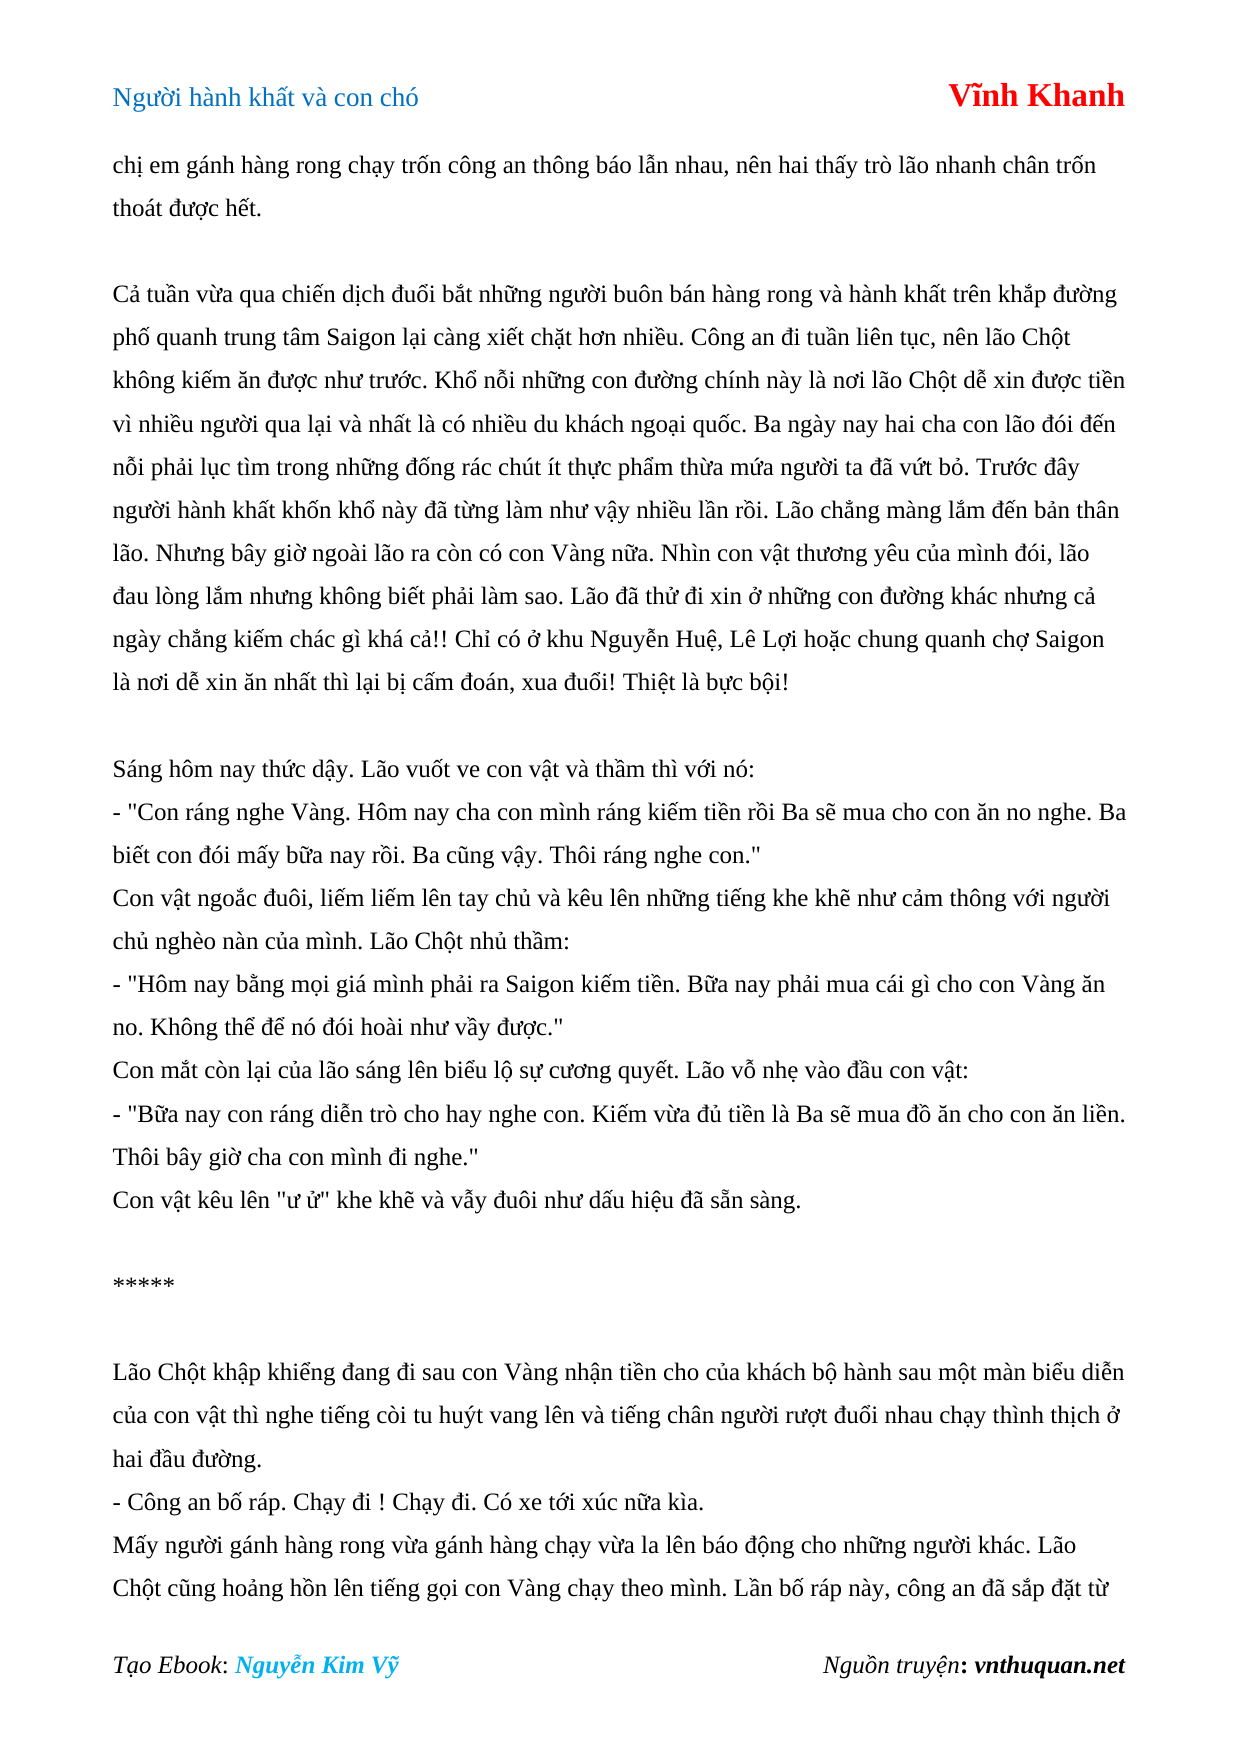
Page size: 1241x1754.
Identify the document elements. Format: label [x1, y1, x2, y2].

text [112, 150, 1128, 1602]
